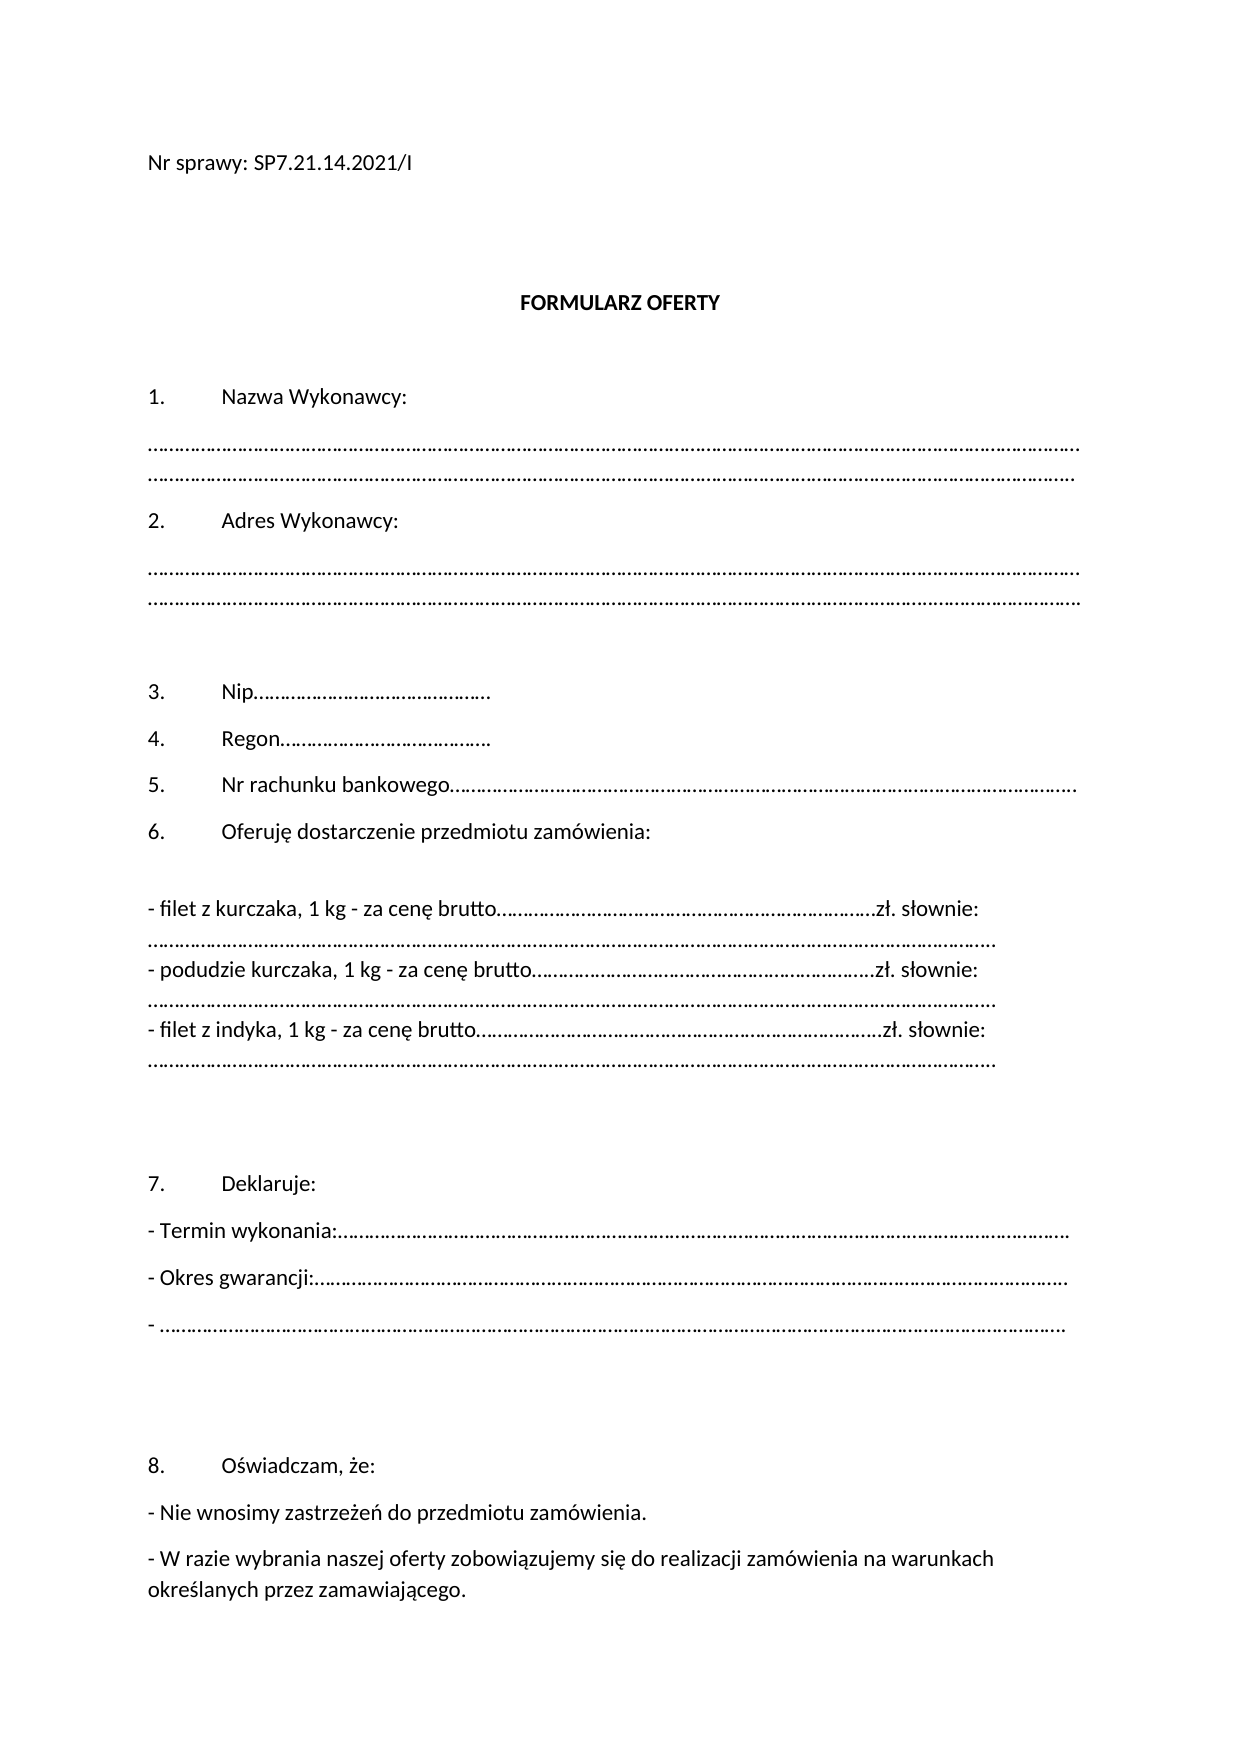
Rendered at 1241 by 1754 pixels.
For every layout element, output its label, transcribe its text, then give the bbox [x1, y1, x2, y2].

text - Termin wykonania:…………………………………………………………………………………………………………………………. [148, 1216, 1093, 1244]
text FORMULARZ OFERTY [148, 288, 1093, 316]
text - filet z kurczaka, 1 kg - za cenę brutto………………………………………………………………zł. słownie:…………………………………………………………………………………………………………………………………………….. - podudzie kurczaka, 1 kg - za cenę brutto………………………………………………………..zł. słownie:…………………………………………………………………………………………………………………………………………….. - filet z indyka, 1 kg - za cenę brutto…………………………………………………………………..zł. słownie:…………………………………………………………………………………………………………………………………………….. [148, 864, 1093, 1104]
list Deklaruje: [148, 1169, 1093, 1197]
text Nr sprawy: SP7.21.14.2021/I [148, 148, 1093, 176]
text - Okres gwarancji:…………………………………………………………………………………………………………………………….. [148, 1263, 1093, 1291]
list Regon…………………………………. [148, 724, 1093, 752]
list Adres Wykonawcy: [148, 506, 1093, 534]
text - Nie wnosimy zastrzeżeń do przedmiotu zamówienia. [148, 1498, 1093, 1526]
list Oferuję dostarczenie przedmiotu zamówienia: [148, 817, 1093, 845]
list Nazwa Wykonawcy: [148, 382, 1093, 410]
text ……………………………………………………………………………………………………………………………………………………………………………………………………………………………………………………………………………………………………………………….. [148, 429, 1093, 487]
text - W razie wybrania naszej oferty zobowiązujemy się do realizacji zamówienia na warunkach określanych przez zamawiającego. [148, 1544, 1093, 1603]
list Nip……………………………………… [148, 677, 1093, 705]
list Nr rachunku bankowego……………………………………………………………………………………………………….. [148, 771, 1093, 798]
list Oświadczam, że: [148, 1451, 1093, 1479]
text - ………………………………………………………………………………………………………………………………………………………. [148, 1310, 1093, 1338]
text ………………………………………………………………………………………………………………………………………………………………………………………………………………………………………………………………………………………………..………………………. [148, 553, 1093, 611]
